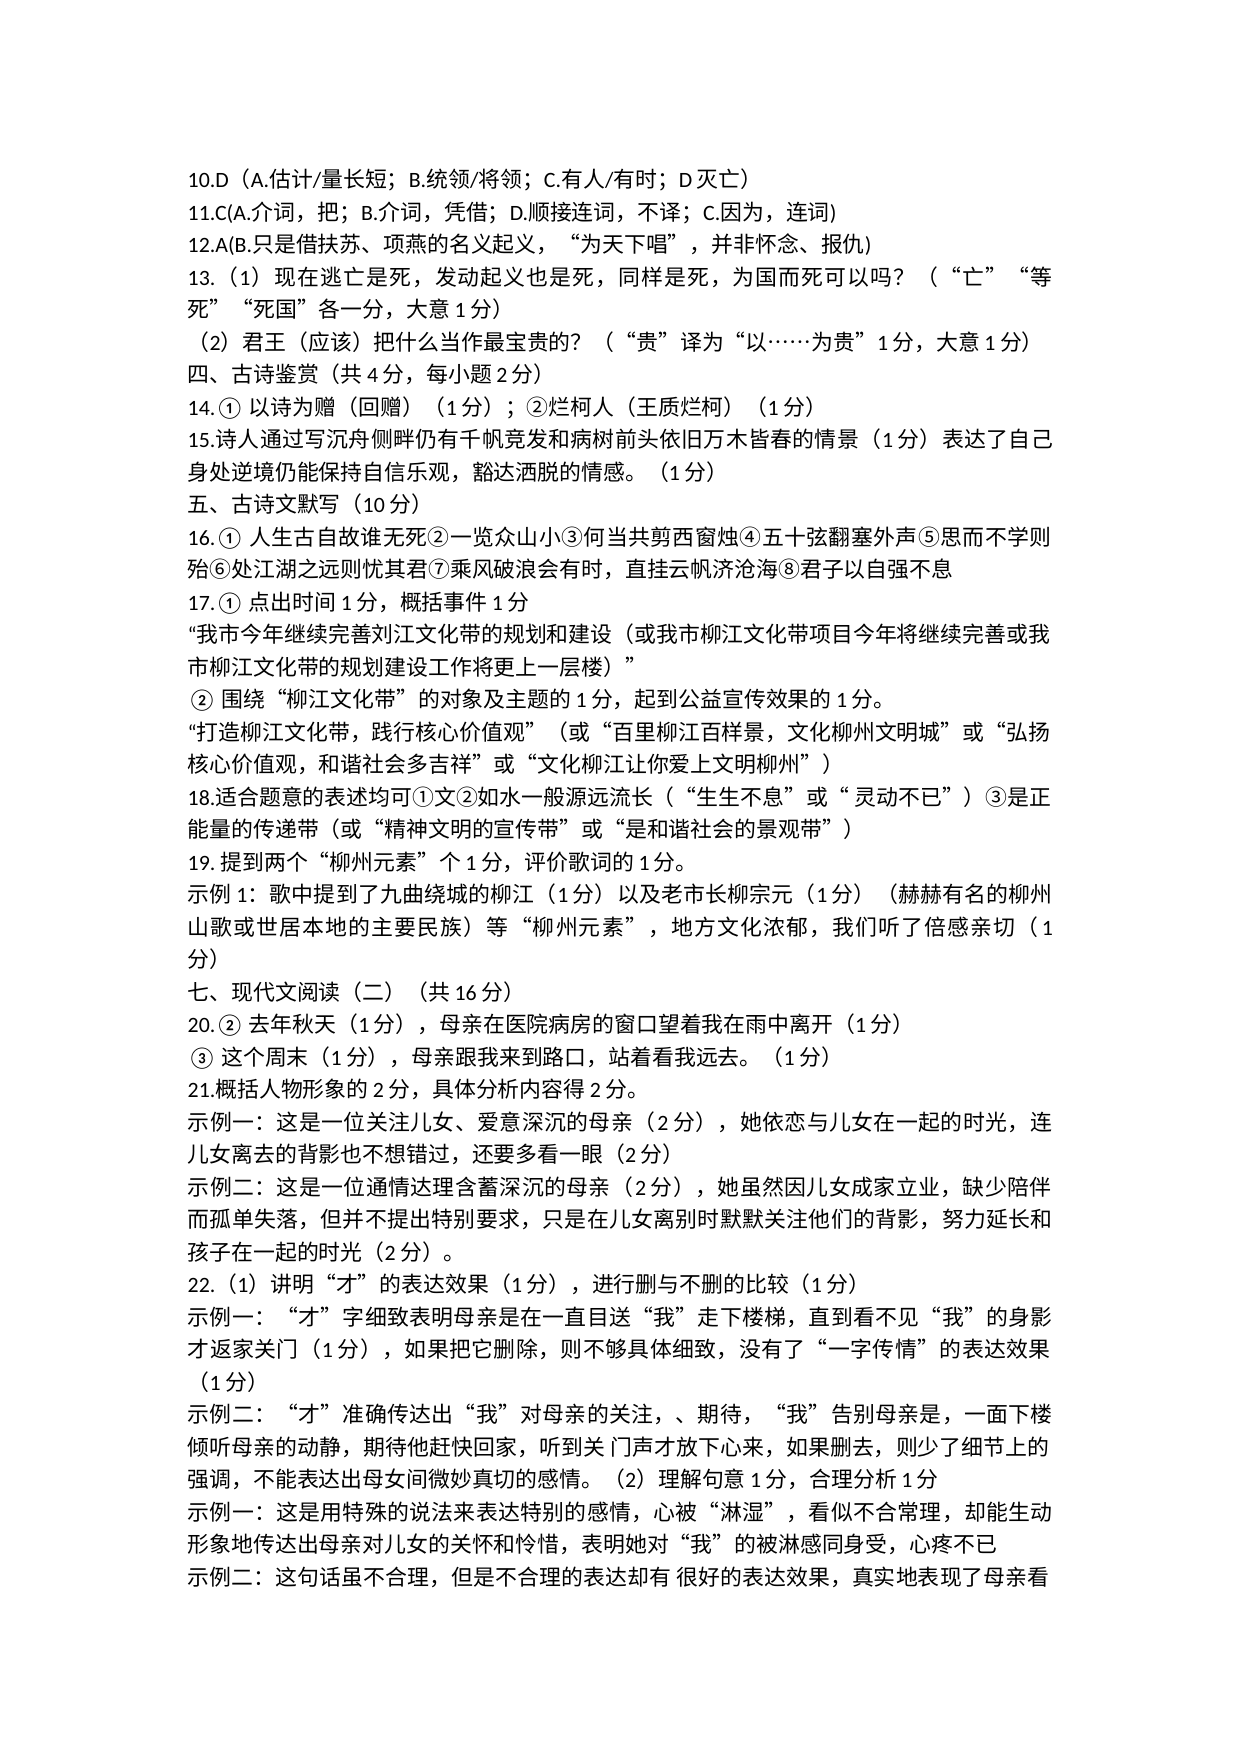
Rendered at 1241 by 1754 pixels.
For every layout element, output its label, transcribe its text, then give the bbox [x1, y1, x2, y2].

text 七、现代文阅读（二）（共16分） [187, 974, 1053, 1007]
text 示例一：“才”字细致表明母亲是在一直目送“我”走下楼梯，直到看不见“我”的身影才返家关门（1分），如果把它删除，则不够具体细致，没有了“一字传情”的表达效果（1分） [187, 1299, 1053, 1397]
text （2）君王（应该）把什么当作最宝贵的？（“贵”译为“以……为贵”1分，大意1分） [187, 324, 1053, 357]
text 示例二：这是一位通情达理含蓄深沉的母亲（2分），她虽然因儿女成家立业，缺少陪伴而孤单失落，但并不提出特别要求，只是在儿女离别时默默关注他们的背影，努力延长和孩子在一起的时光（2分）。 [187, 1169, 1053, 1267]
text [187, 1559, 1053, 1592]
text 11.C(A.介词，把；B.介词，凭借；D.顺接连词，不译；C.因为，连词) [187, 194, 1053, 227]
text 18.适合题意的表述均可①文②如水一般源远流长（“生生不息”或“ 灵动不已”）③是正能量的传递带（或“精神文明的宣传带”或“是和谐社会的景观带”） [187, 779, 1053, 844]
text 15.诗人通过写沉舟侧畔仍有千帆竞发和病树前头依旧万木皆春的情景（1分）表达了自己身处逆境仍能保持自信乐观，豁达洒脱的情感。（1分） [187, 422, 1053, 487]
text 示例1：歌中提到了九曲绕城的柳江（1分）以及老市长柳宗元（1分）（赫赫有名的柳州山歌或世居本地的主要民族）等“柳州元素”，地方文化浓郁，我们听了倍感亲切（1分） [187, 877, 1053, 974]
text 10.D（A.估计/量长短；B.统领/将领；C.有人/有时；D灭亡） [187, 162, 1053, 194]
text 17.①点出时间1分，概括事件1分 [187, 584, 1053, 617]
text 20.②去年秋天（1分），母亲在医院病房的窗口望着我在雨中离开（1分） [187, 1007, 1053, 1039]
text 示例一：这是用特殊的说法来表达特别的感情，心被“淋湿”，看似不合常理，却能生动形象地传达出母亲对儿女的关怀和怜惜，表明她对“我”的被淋感同身受，心疼不已 [187, 1494, 1053, 1559]
text 四、古诗鉴赏（共4分，每小题2分） [187, 357, 1053, 389]
text “我市今年继续完善刘江文化带的规划和建设（或我市柳江文化带项目今年将继续完善或我市柳江文化带的规划建设工作将更上一层楼）” [187, 617, 1053, 682]
text 示例一：这是一位关注儿女、爱意深沉的母亲（2分），她依恋与儿女在一起的时光，连儿女离去的背影也不想错过，还要多看一眼（2分） [187, 1104, 1053, 1169]
text “打造柳江文化带，践行核心价值观”（或“百里柳江百样景，文化柳州文明城”或“弘扬核心价值观，和谐社会多吉祥”或“文化柳江让你爱上文明柳州”） [187, 714, 1053, 779]
text ③这个周末（1分），母亲跟我来到路口，站着看我远去。（1分） [187, 1039, 1053, 1072]
text 16.①人生古自故谁无死②一览众山小③何当共剪西窗烛④五十弦翻塞外声⑤思而不学则殆⑥处江湖之远则忧其君⑦乘风破浪会有时，直挂云帆济沧海⑧君子以自强不息 [187, 519, 1053, 584]
text 13.（1）现在逃亡是死，发动起义也是死，同样是死，为国而死可以吗？（“亡”“等死”“死国”各一分，大意1分） [187, 259, 1053, 324]
text 五、古诗文默写（10分） [187, 487, 1053, 519]
text 示例二：“才”准确传达出“我”对母亲的关注，、期待，“我”告别母亲是，一面下楼倾听母亲的动静，期待他赶快回家，听到关 门声才放下心来，如果删去，则少了细节上的强调，不能表达出母女间微妙真切的感情。（2）理解句意1分，合理分析1分 [187, 1397, 1053, 1494]
text 19. 提到两个“柳州元素”个1分，评价歌词的1分。 [187, 844, 1053, 877]
text ②围绕“柳江文化带”的对象及主题的1分，起到公益宣传效果的1分。 [187, 682, 1053, 714]
text 21.概括人物形象的2分，具体分析内容得2分。 [187, 1072, 1053, 1104]
text 22.（1）讲明“才”的表达效果（1分），进行删与不删的比较（1分） [187, 1267, 1053, 1299]
text 14.①以诗为赠（回赠）（1分）；②烂柯人（王质烂柯）（1分） [187, 389, 1053, 422]
text 12.A(B.只是借扶苏、项燕的名义起义，“为天下唱”，并非怀念、报仇) [187, 227, 1053, 259]
